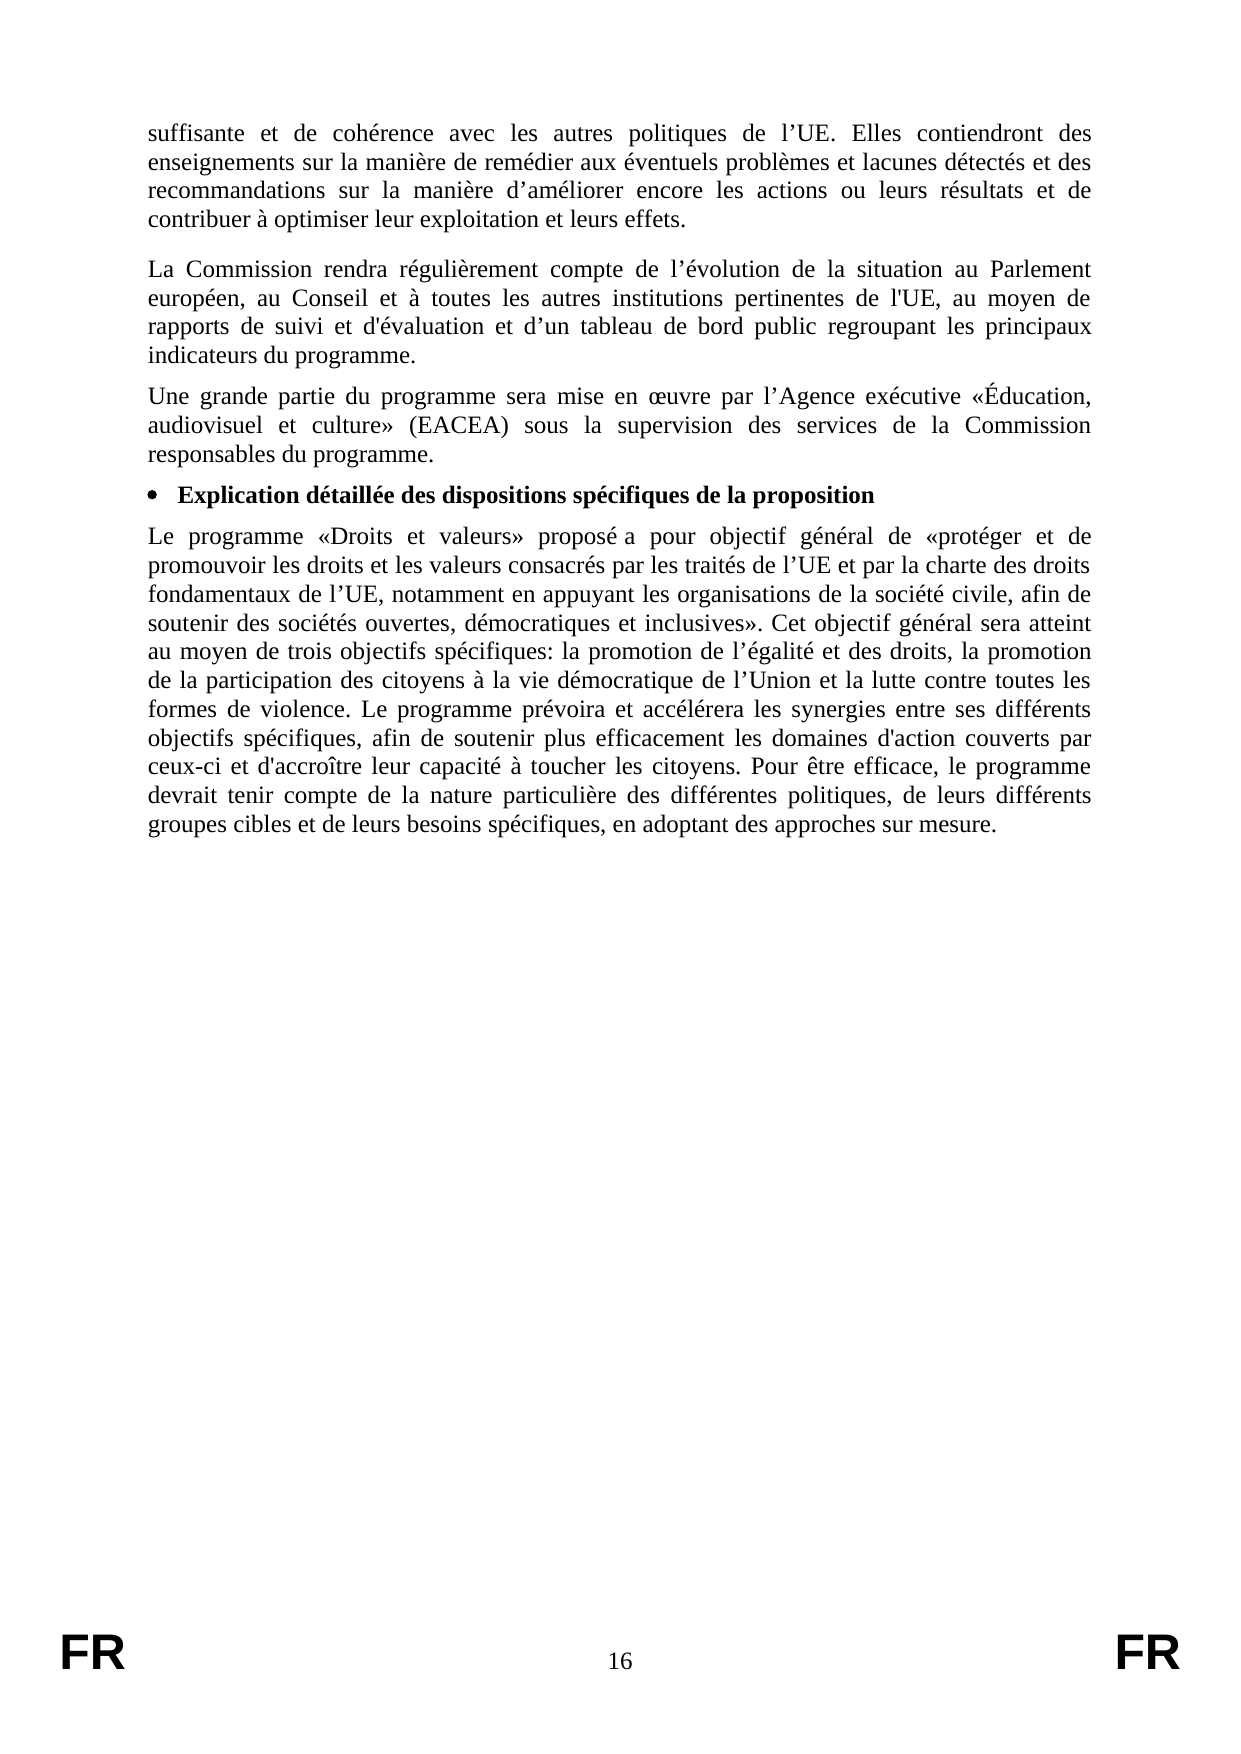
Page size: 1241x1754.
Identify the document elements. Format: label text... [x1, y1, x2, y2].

text Le programme «Droits et valeurs» proposé a pour objectif général de «protéger et de promouvoir les droits et les valeurs consacrés par les traités de l’UE et par la charte des droits fondamentaux de l’UE, notamment en appuyant les organisations de la société civile, afin de soutenir des sociétés ouvertes, démocratiques et inclusives». Cet objectif général sera atteint au moyen de trois objectifs spécifiques: la promotion de l’égalité et des droits, la promotion de la participation des citoyens à la vie démocratique de l’Union et la lutte contre toutes les formes de violence. Le programme prévoira et accélérera les synergies entre ses différents objectifs spécifiques, afin de soutenir plus efficacement les domaines d'action couverts par ceux-ci et d'accroître leur capacité à toucher les citoyens. Pour être efficace, le programme devrait tenir compte de la nature particulière des différentes politiques, de leurs différents groupes cibles et de leurs besoins spécifiques, en adoptant des approches sur mesure. [148, 521, 1093, 838]
text Une grande partie du programme sera mise en œuvre par l’Agence exécutive «Éducation, audiovisuel et culture» (EACEA) sous la supervision des services de la Commission responsables du programme. [148, 381, 1093, 468]
text La Commission rendra régulièrement compte de l’évolution de la situation au Parlement européen, au Conseil et à toutes les autres institutions pertinentes de l'UE, au moyen de rapports de suivi et d'évaluation et d’un tableau de bord public regroupant les principaux indicateurs du programme. [148, 254, 1093, 369]
text Explication détaillée des dispositions spécifiques de la proposition [148, 480, 1093, 509]
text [148, 118, 1093, 233]
